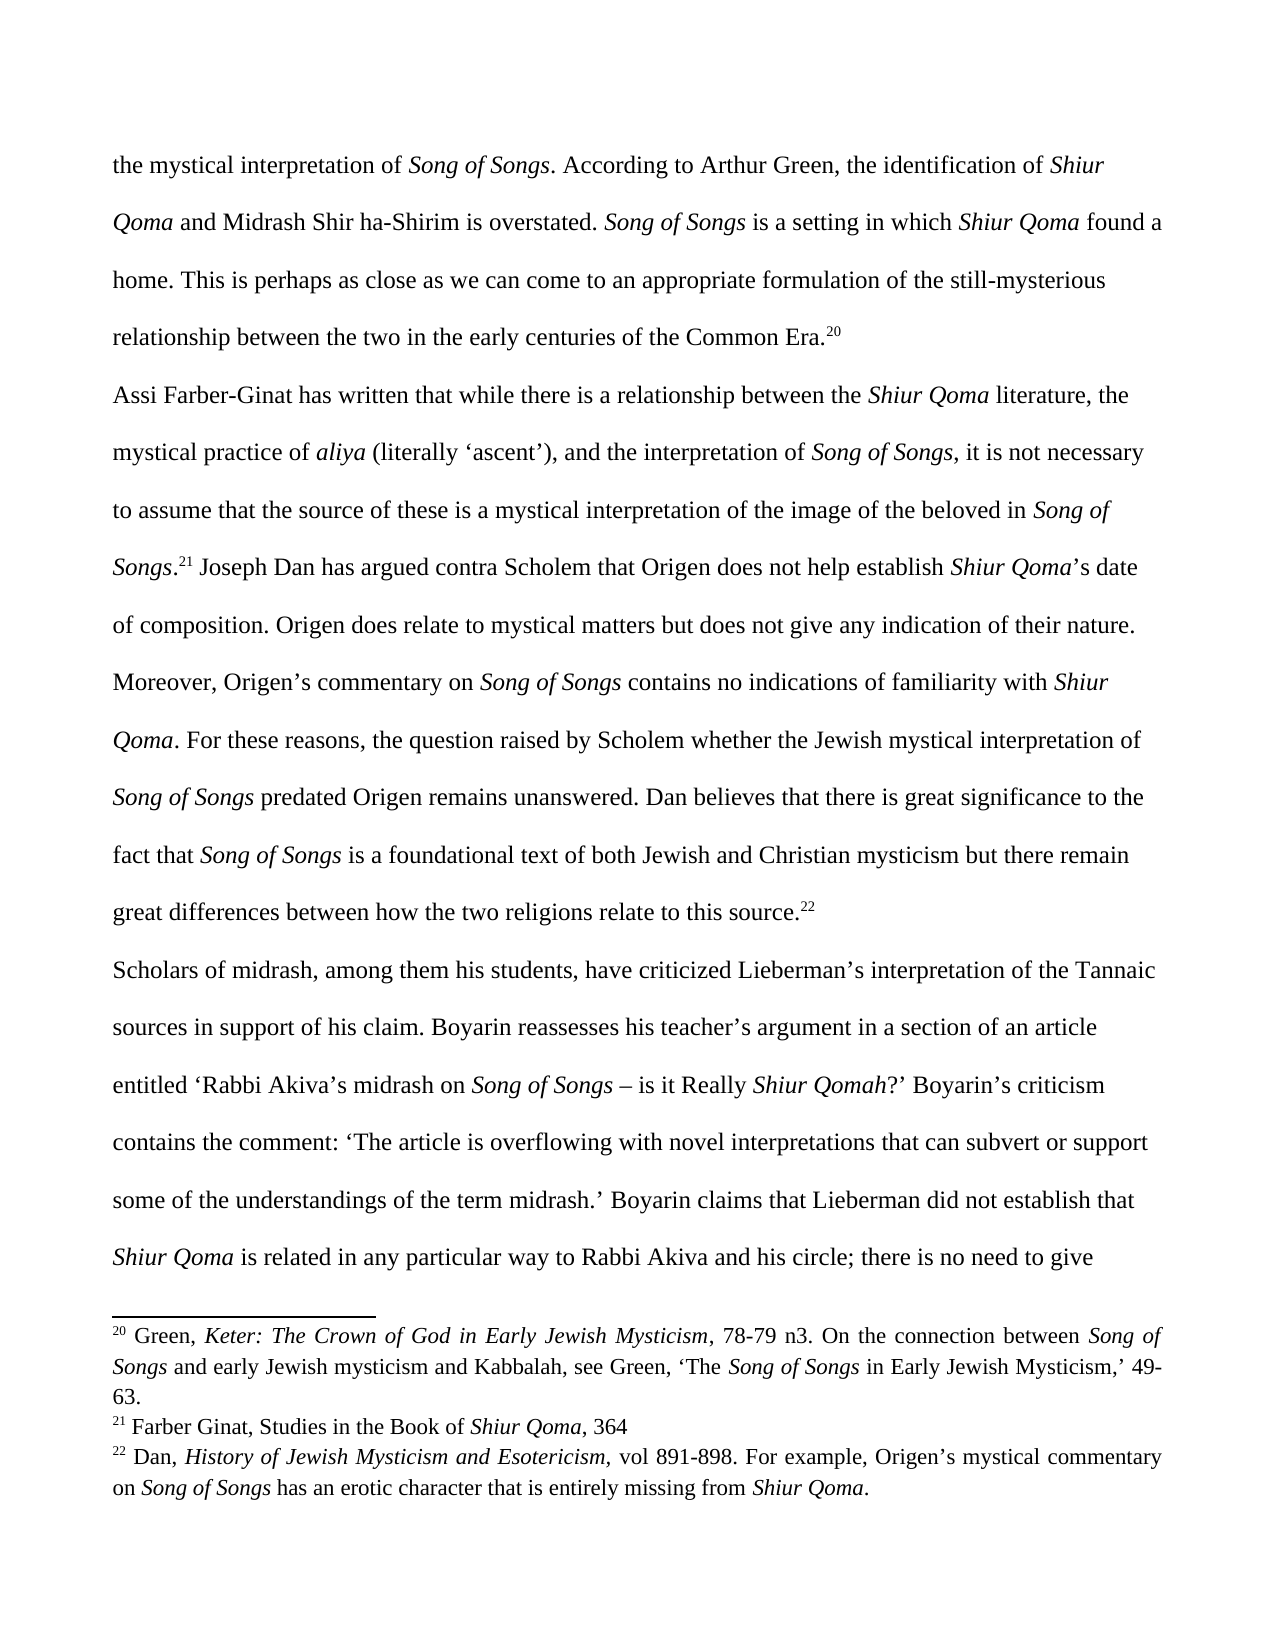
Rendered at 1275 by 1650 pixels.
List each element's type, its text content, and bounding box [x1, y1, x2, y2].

text Assi Farber-Ginat has written that while there is a relationship between the Shiur Qoma literature, the mystical practice of aliya (literally ‘ascent’), and the interpretation of Song of Songs, it is not necessary to assume that the source of these is a mystical interpretation of the image of the beloved in Song of Songs. Joseph Dan has argued contra Scholem that Origen does not help establish Shiur Qoma’s date of composition. Origen does relate to mystical matters but does not give any indication of their nature. Moreover, Origen’s commentary on Song of Songs contains no indications of familiarity with Shiur Qoma. For these reasons, the question raised by Scholem whether the Jewish mystical interpretation of Song of Songs predated Origen remains unanswered. Dan believes that there is great significance to the fact that Song of Songs is a foundational text of both Jewish and Christian mysticism but there remain great differences between how the two religions relate to this source. [112, 380, 1162, 926]
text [112, 150, 1162, 351]
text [112, 955, 1162, 1271]
